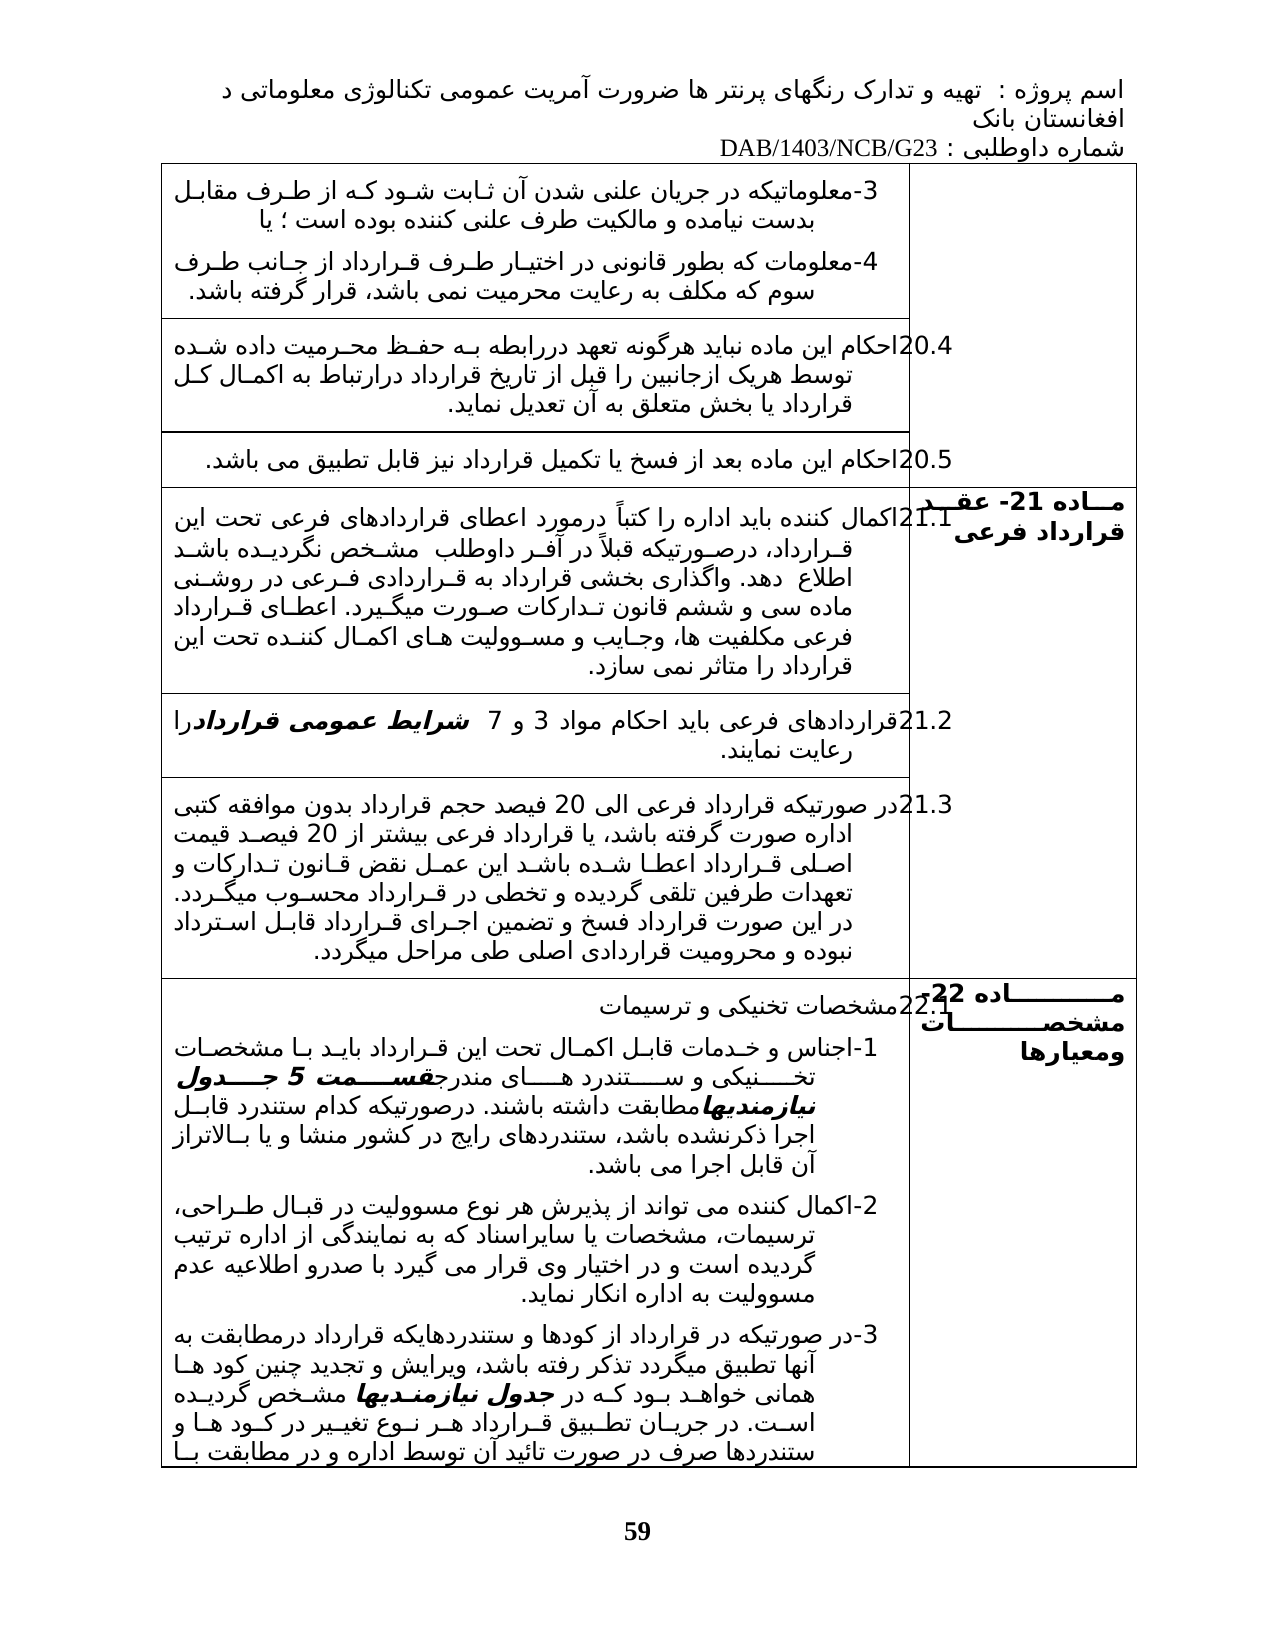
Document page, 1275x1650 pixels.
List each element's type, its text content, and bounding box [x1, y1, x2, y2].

table_cell در صورتیکه قرارداد فرعی الی 20 فیصد حجم قرارداد بدون موافقه کتبی اداره صورت گرفته باشد، یا قرارداد فرعی بیشتر از 20 فیصد قیمت اصلی قرارداد اعطا شده باشد این عمل نقض قانون تدارکات و تعهدات طرفین تلقی گردیده و تخطی در قرارداد محسوب میگردد. در این صورت قرارداد فسخ و تضمین اجرای قرارداد قابل استرداد نبوده و محرومیت قراردادی اصلی طی مراحل میگردد. [162, 778, 909, 978]
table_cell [162, 979, 909, 1466]
table_cell قراردادهای فرعی باید احکام مواد 3 و 7 شرایط عمومی قراردادرا رعایت نمایند. [162, 694, 909, 777]
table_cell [162, 164, 909, 318]
table_cell اکمال کننده باید اداره را کتباً درمورد اعطای قراردادهای فرعی تحت این قرارداد، درصورتیکه قبلاً در آفر داوطلب مشخص نگردیده باشد اطلاع دهد. واگذاری بخشی قرارداد به قراردادی فرعی در روشنی ماده سی و ششم قانون تدارکات صورت میگیرد. اعطای قرارداد فرعی مکلفیت ها، وجایب و مسوولیت های اکمال کننده تحت این قرارداد را متاثر نمی سازد. [162, 488, 909, 692]
table_cell ماده 21- عقد قرارداد فرعی [910, 488, 1136, 978]
table_cell احکام این ماده بعد از فسخ یا تکمیل قرارداد نیز قابل تطبیق می باشد. [162, 433, 909, 487]
table_cell احکام این ماده نباید هرگونه تعهد دررابطه به حفظ محرمیت داده شده توسط هریک ازجانبین را قبل از تاریخ قرارداد درارتباط به اکمال کل قرارداد یا بخش متعلق به آن تعدیل نماید. [162, 319, 909, 431]
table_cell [910, 979, 1136, 1466]
